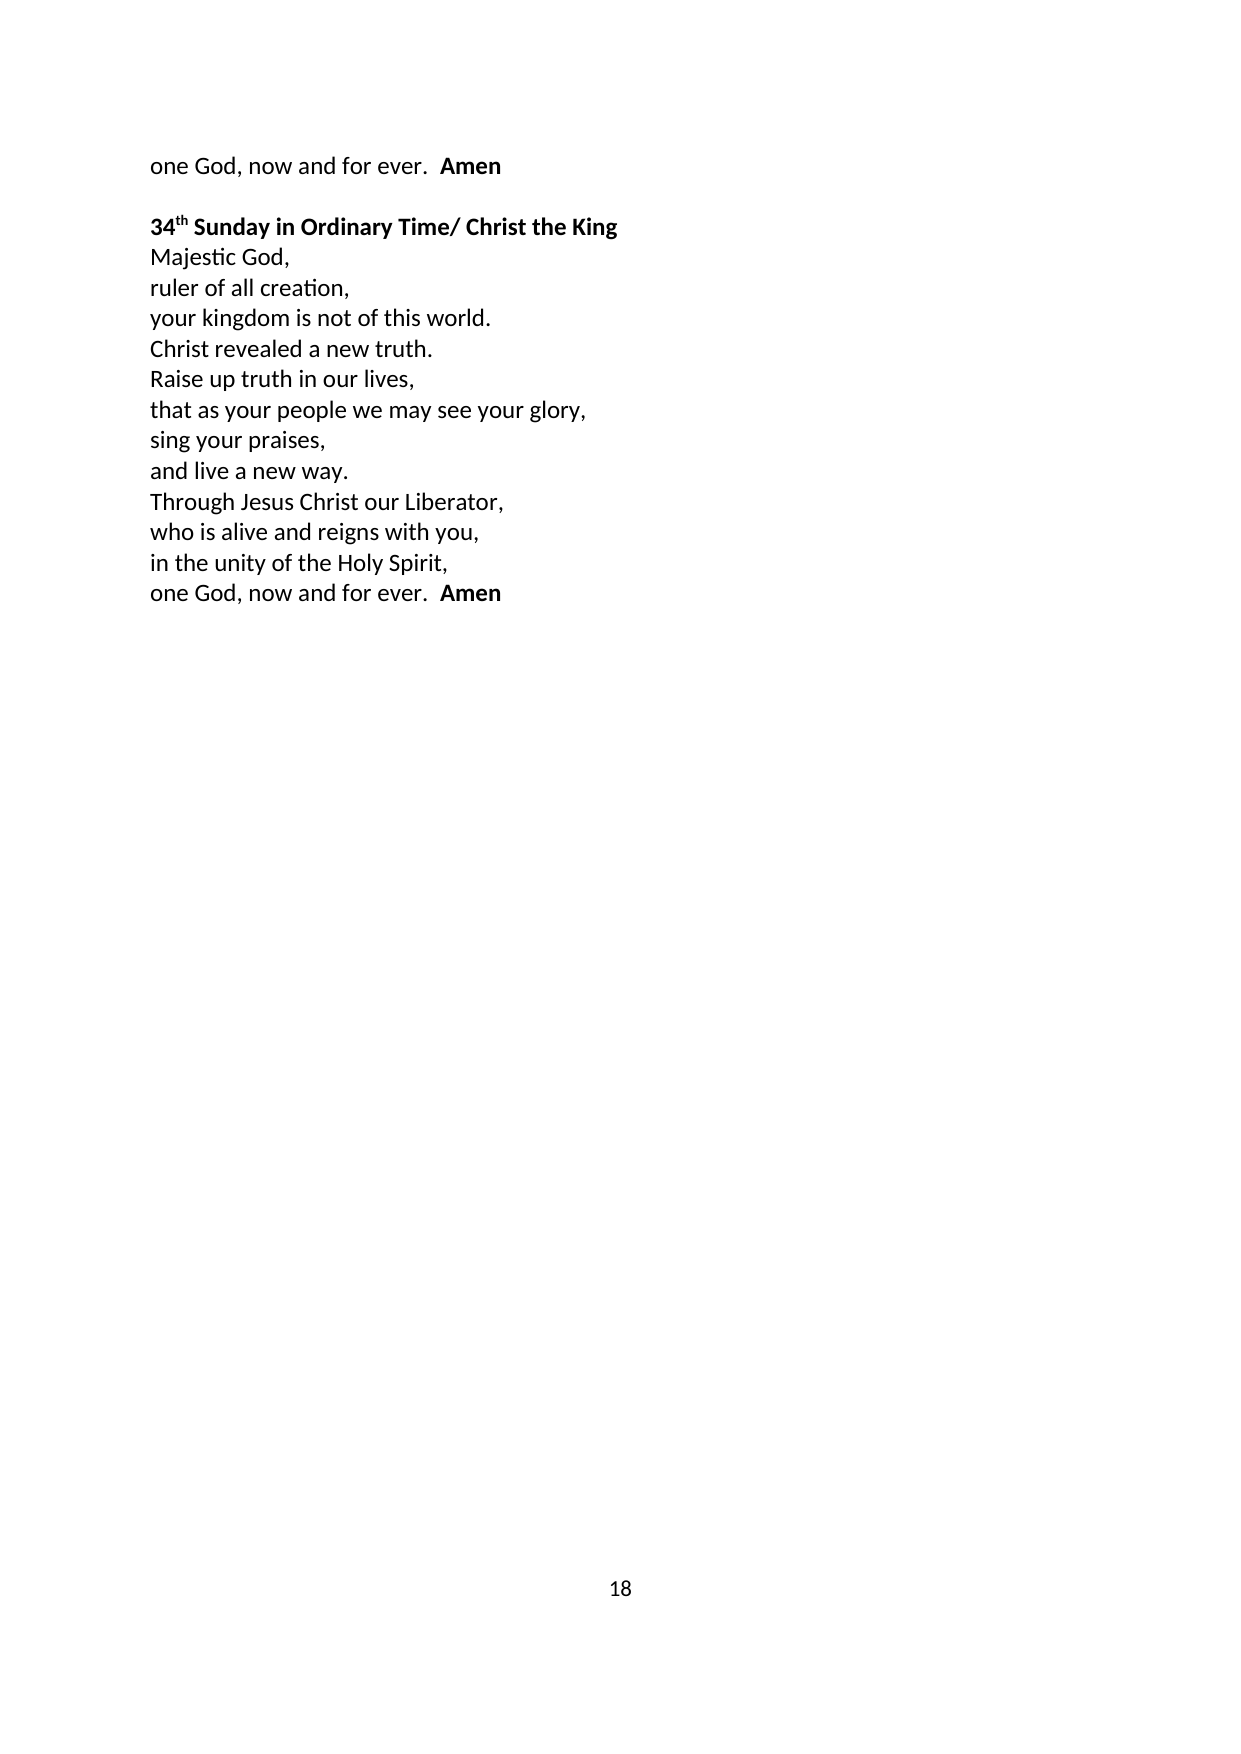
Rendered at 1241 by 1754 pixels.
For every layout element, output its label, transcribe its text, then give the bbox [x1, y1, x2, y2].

text Christ revealed a new truth. [150, 333, 1090, 364]
text in the unity of the Holy Spirit, [150, 547, 1090, 577]
text Majestic God, [150, 242, 1090, 272]
text that as your people we may see your glory, [150, 394, 1090, 425]
text sing your praises, [150, 425, 1090, 455]
text and live a new way. [150, 455, 1090, 486]
text who is alive and reigns with you, [150, 516, 1090, 547]
text ruler of all creation, [150, 272, 1090, 303]
text your kingdom is not of this world. [150, 303, 1090, 333]
text one God, now and for ever. Amen [150, 577, 1090, 608]
text Raise up truth in our lives, [150, 364, 1090, 394]
text Through Jesus Christ our Liberator, [150, 486, 1090, 516]
text 34th Sunday in Ordinary Time/ Christ the King [150, 211, 1090, 242]
text one God, now and for ever. Amen [150, 150, 1090, 181]
